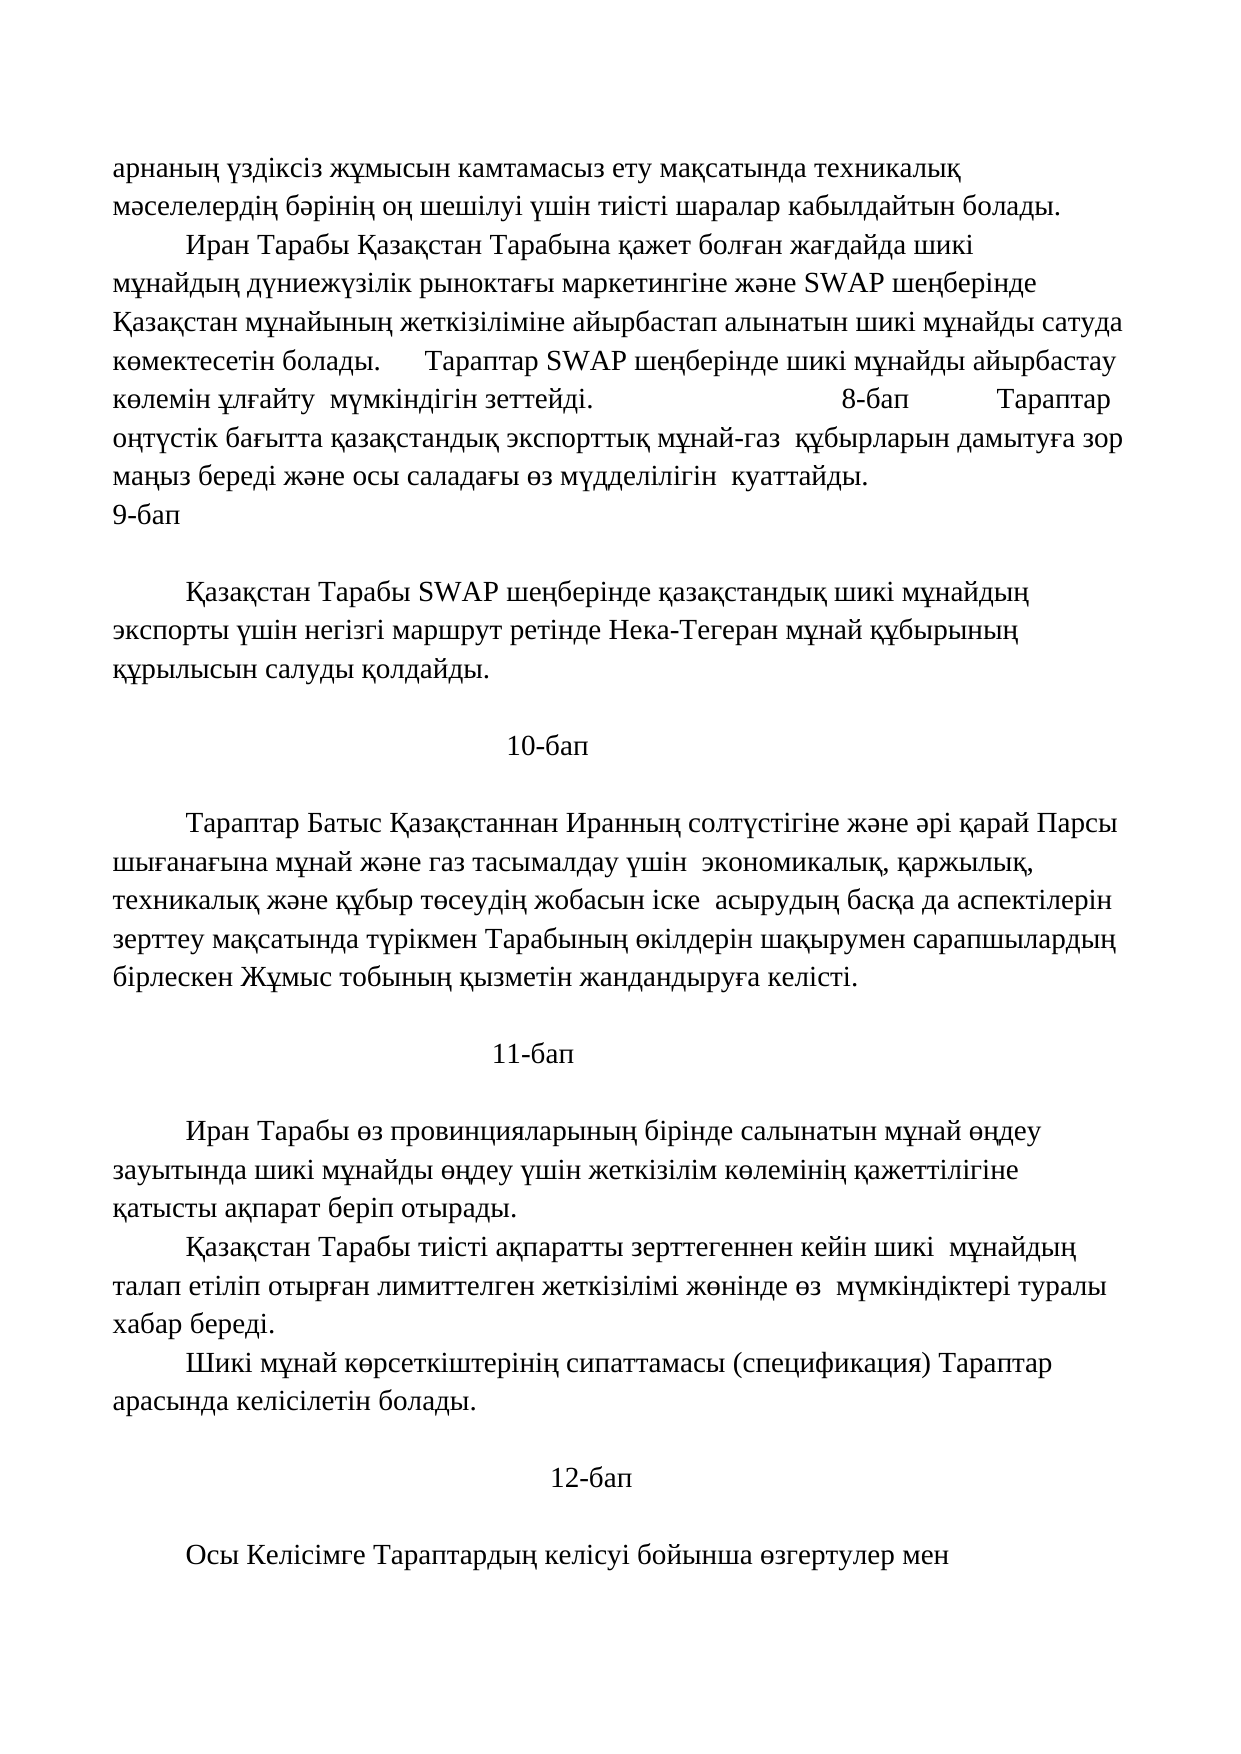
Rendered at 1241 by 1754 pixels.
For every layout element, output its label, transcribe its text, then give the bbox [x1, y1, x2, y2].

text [112, 535, 1128, 1571]
text мұнайдың дүниежүзiлiк рыноктағы маркетингiне және SWAP шеңберiнде Қазақстан мұнайының жеткiзiлiмiне айырбастап алынатын шикi мұнайды сатуда көмектесетiн болады. Тараптар SWAP шеңберiнде шикi мұнайды айырбастау көлемiн ұлғайту мүмкiндiгiн зеттейдi. 8-бап Тараптар оңтүстiк бағытта қазақстандық экспорттық мұнай-газ құбырларын дамытуға зор маңыз бередi және осы саладағы өз мүдделiлiгiн куаттайды. 9-бап [112, 266, 1128, 530]
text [112, 150, 1128, 261]
